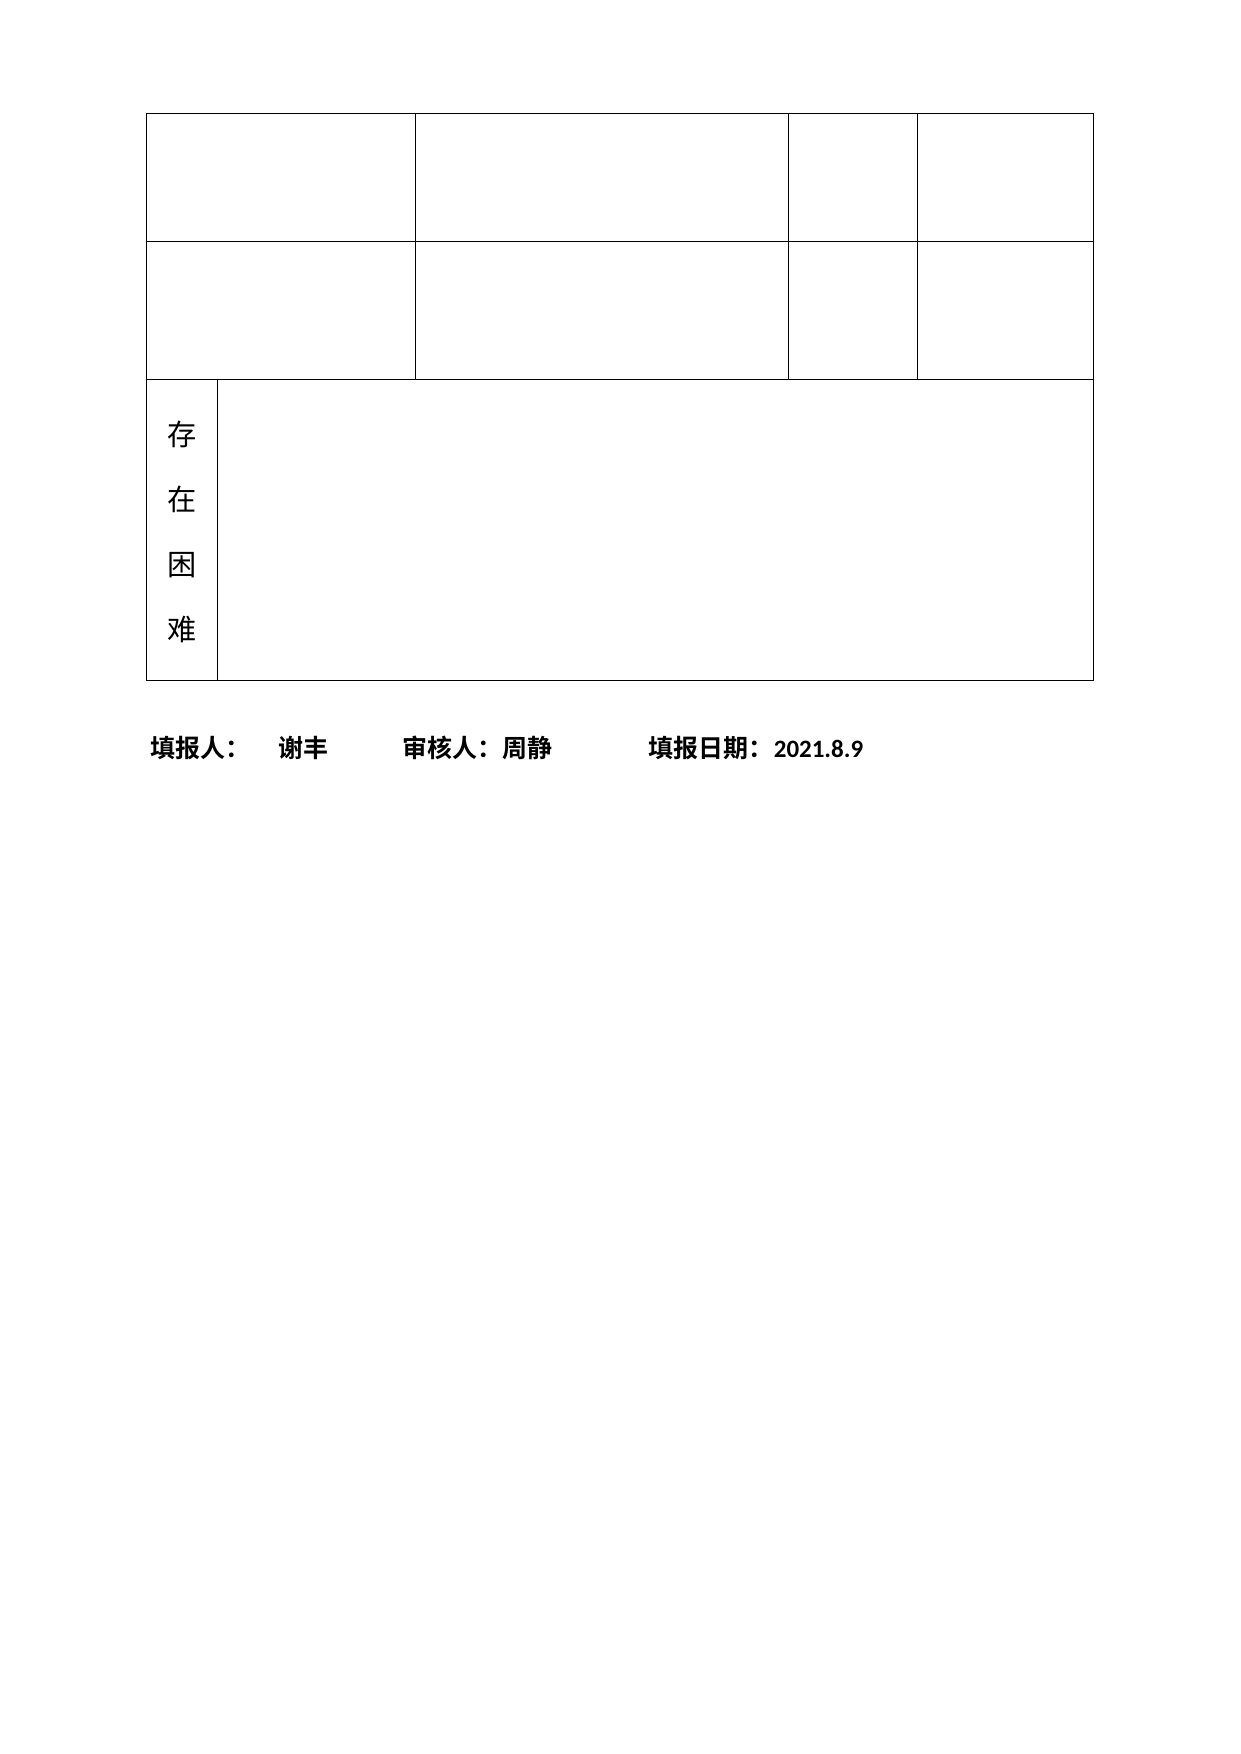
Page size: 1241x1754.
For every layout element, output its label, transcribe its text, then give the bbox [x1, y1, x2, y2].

table_cell 存在困难 [147, 380, 217, 680]
table_cell [918, 242, 1093, 379]
table_cell [416, 242, 788, 379]
table_cell [789, 242, 917, 379]
text 填报人： 谢丰 审核人：周静 填报日期：2021.8.9 [150, 714, 1090, 779]
table_cell [918, 114, 1093, 241]
table_cell [789, 114, 917, 241]
table_cell [147, 242, 415, 379]
table_cell [218, 380, 1093, 680]
table_cell [416, 114, 788, 241]
table_cell [147, 114, 415, 241]
